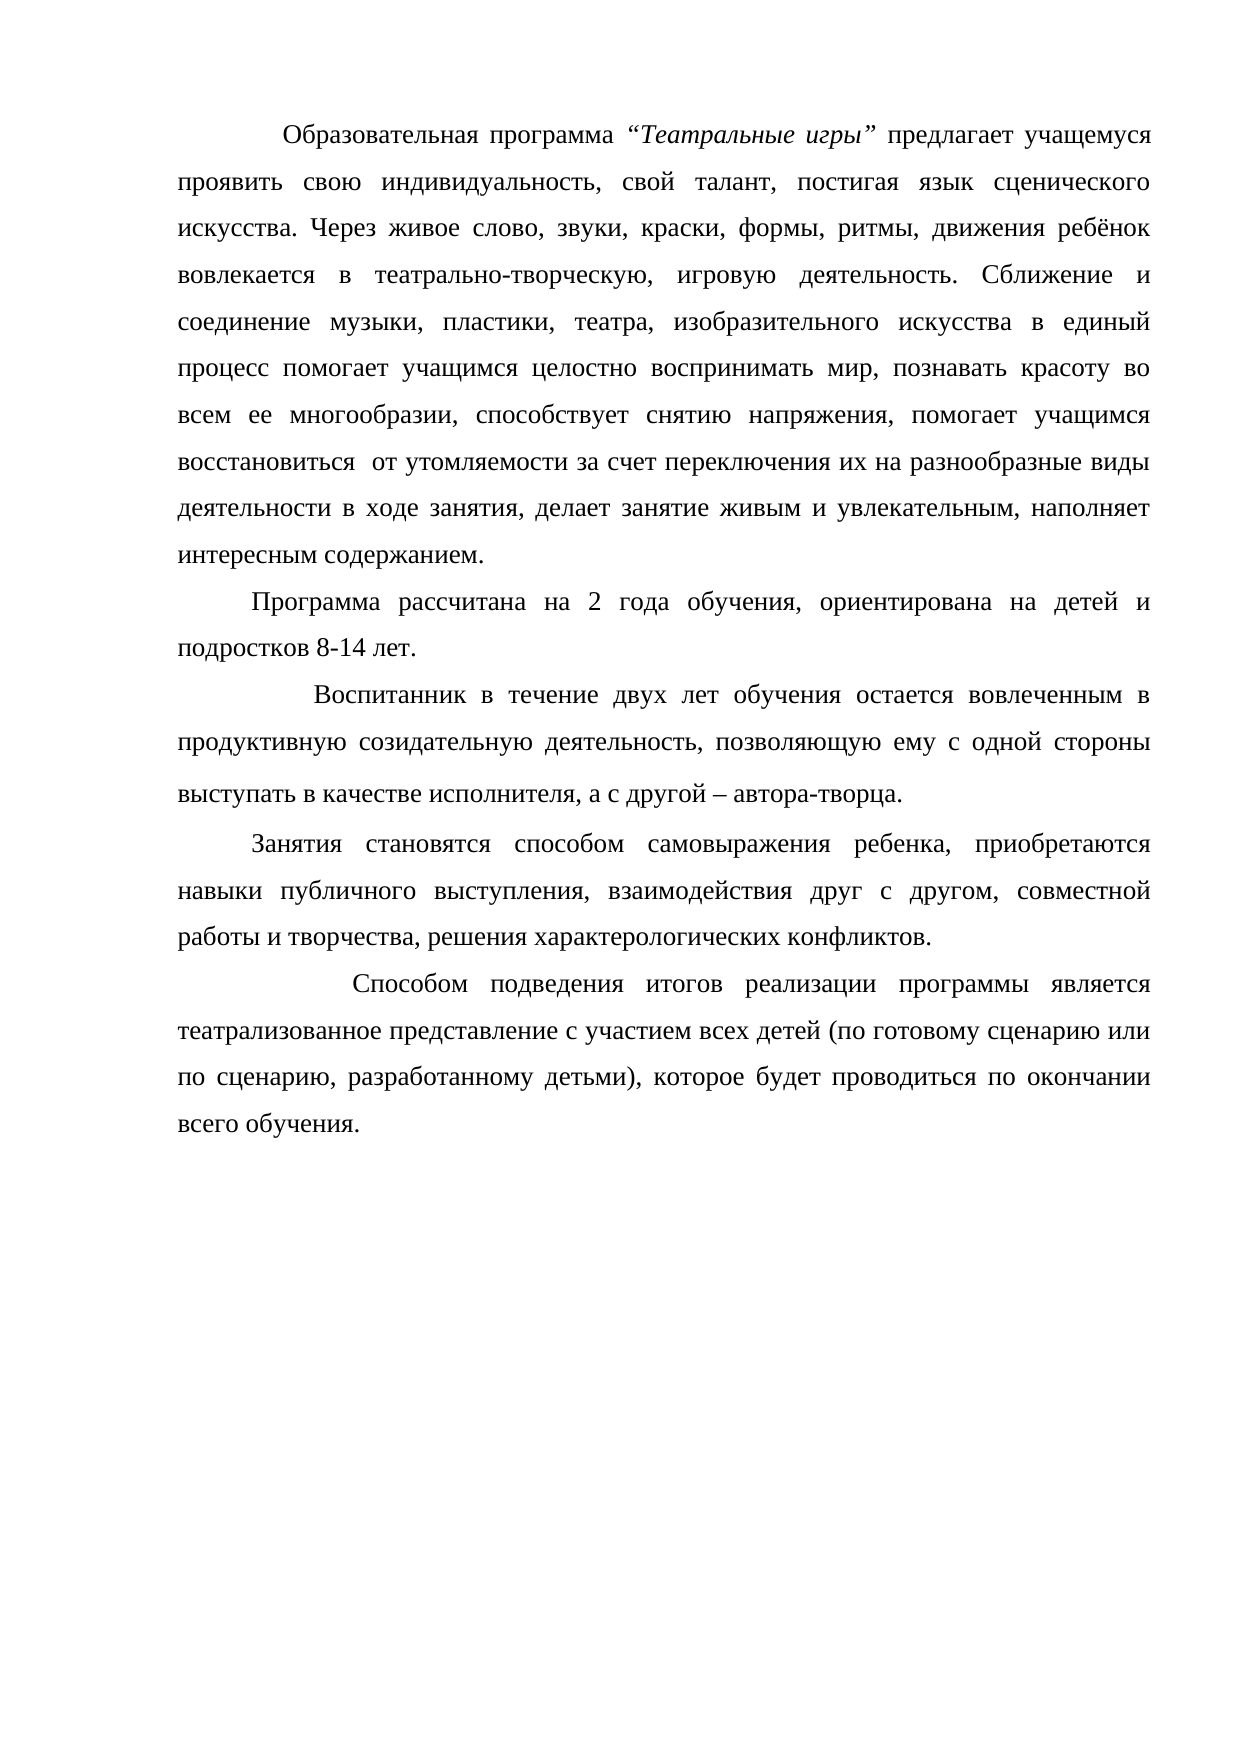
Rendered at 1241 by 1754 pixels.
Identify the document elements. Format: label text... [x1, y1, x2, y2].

text Занятия становятся способом самовыражения ребенка, приобретаются навыки публичного выступления, взаимодействия друг с другом, совместной работы и творчества, решения характерологических конфликтов. [177, 827, 1152, 952]
text Воспитанник в течение двух лет обучения остается вовлеченным в продуктивную созидательную деятельность, позволяющую ему с одной стороны выступать в качестве исполнителя, а с другой – автора-творца. [177, 678, 1152, 809]
text Программа рассчитана на 2 года обучения, ориентирована на детей и подростков 8-14 лет. [177, 585, 1152, 663]
text Образовательная программа “Театральные игры” предлагает учащемуся проявить свою индивидуальность, свой талант, постигая язык сценического искусства. Через живое слово, звуки, краски, формы, ритмы, движения ребёнок вовлекается в театрально-творческую, игровую деятельность. Сближение и соединение музыки, пластики, театра, изобразительного искусства в единый процесс помогает учащимся целостно воспринимать мир, познавать красоту во всем ее многообразии, способствует снятию напряжения, помогает учащимся восстановиться от утомляемости за счет переключения их на разнообразные виды деятельности в ходе занятия, делает занятие живым и увлекательным, наполняет интересным содержанием. [177, 118, 1152, 569]
text Способом подведения итогов реализации программы является театрализованное представление с участием всех детей (по готовому сценарию или по сценарию, разработанному детьми), которое будет проводиться по окончании всего обучения. [177, 967, 1152, 1138]
